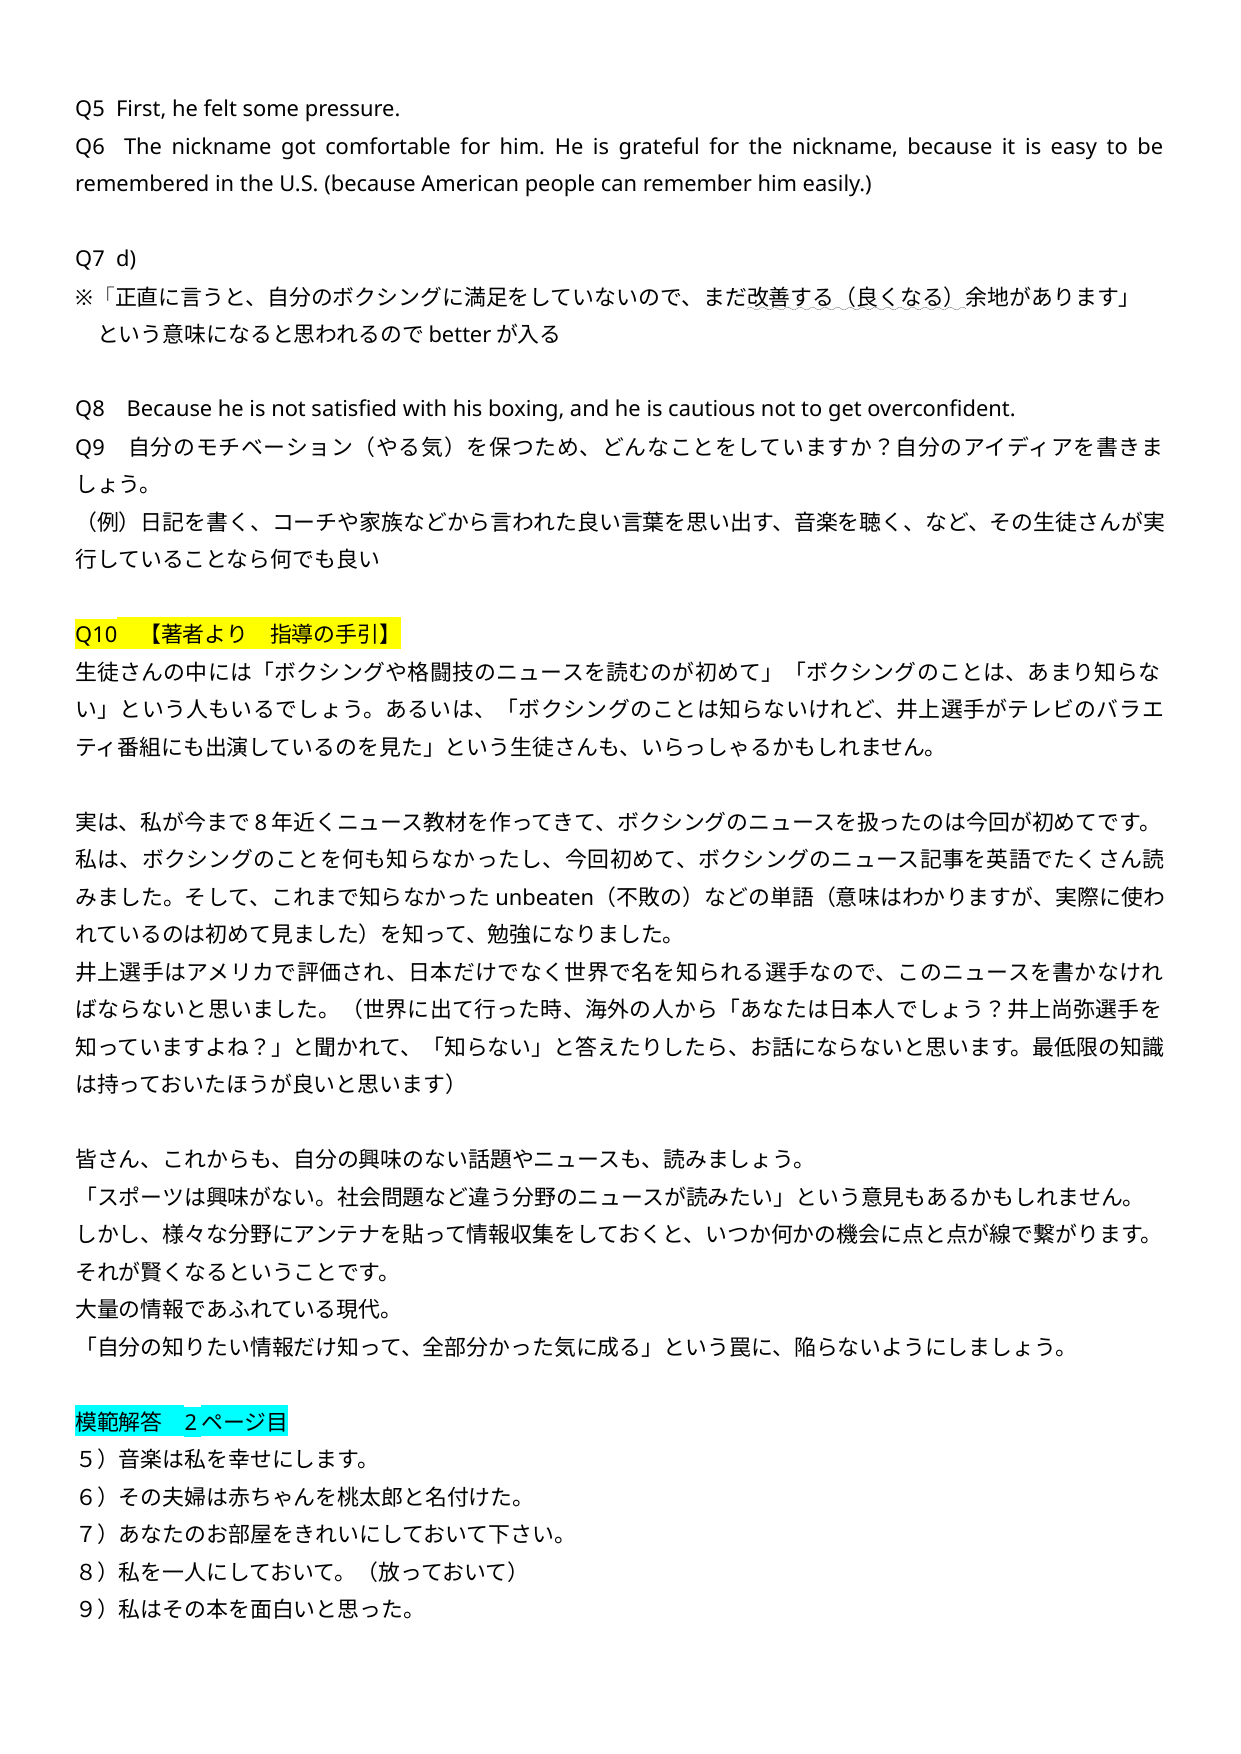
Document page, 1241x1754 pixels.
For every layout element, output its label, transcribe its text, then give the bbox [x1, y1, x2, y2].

text Q5 First, he felt some pressure. [75, 89, 1165, 127]
text （例）日記を書く、コーチや家族などから言われた良い言葉を思い出す、音楽を聴く、など、その生徒さんが実行していることなら何でも良い [75, 502, 1165, 577]
text ９）私はその本を面白いと思った。 [75, 1589, 1165, 1627]
text 皆さん、これからも、自分の興味のない話題やニュースも、読みましょう。 [75, 1139, 1165, 1177]
text Q8 Because he is not satisfied with his boxing, and he is cautious not to get overconfident. [75, 389, 1165, 427]
text 私は、ボクシングのことを何も知らなかったし、今回初めて、ボクシングのニュース記事を英語でたくさん読みました。そして、これまで知らなかったunbeaten（不敗の）などの単語（意味はわかりますが、実際に使われているのは初めて見ました）を知って、勉強になりました。 [75, 839, 1165, 952]
text 「自分の知りたい情報だけ知って、全部分かった気に成る」という罠に、陥らないようにしましょう。 [75, 1327, 1165, 1364]
text 「スポーツは興味がない。社会問題など違う分野のニュースが読みたい」という意見もあるかもしれません。 [75, 1177, 1165, 1214]
text Q6 The nickname got comfortable for him. He is grateful for the nickname, because it is easy to be remembered in the U.S. (because American people can remember him easily.) [75, 127, 1165, 202]
text 実は、私が今まで8年近くニュース教材を作ってきて、ボクシングのニュースを扱ったのは今回が初めてです。 [75, 802, 1165, 839]
text Q10 【著者より 指導の手引】 [75, 614, 1165, 652]
text ７）あなたのお部屋をきれいにしておいて下さい。 [75, 1514, 1165, 1552]
text ５）音楽は私を幸せにします。 [75, 1439, 1165, 1477]
text ８）私を一人にしておいて。（放っておいて） [75, 1552, 1165, 1589]
text ※「正直に言うと、自分のボクシングに満足をしていないので、まだ改善する（良くなる）余地があります」 [75, 277, 1165, 314]
text という意味になると思われるのでbetterが入る [75, 314, 1165, 352]
text Q7 d) [75, 239, 1165, 277]
text 生徒さんの中には「ボクシングや格闘技のニュースを読むのが初めて」「ボクシングのことは、あまり知らない」という人もいるでしょう。あるいは、「ボクシングのことは知らないけれど、井上選手がテレビのバラエティ番組にも出演しているのを見た」という生徒さんも、いらっしゃるかもしれません。 [75, 652, 1165, 764]
text Q9 自分のモチベーション（やる気）を保つため、どんなことをしていますか？自分のアイディアを書きましょう。 [75, 427, 1165, 502]
text 模範解答 2ページ目 [75, 1402, 1165, 1439]
text ６）その夫婦は赤ちゃんを桃太郎と名付けた。 [75, 1477, 1165, 1514]
text 井上選手はアメリカで評価され、日本だけでなく世界で名を知られる選手なので、このニュースを書かなければならないと思いました。（世界に出て行った時、海外の人から「あなたは日本人でしょう？井上尚弥選手を知っていますよね？」と聞かれて、「知らない」と答えたりしたら、お話にならないと思います。最低限の知識は持っておいたほうが良いと思います） [75, 952, 1165, 1102]
text しかし、様々な分野にアンテナを貼って情報収集をしておくと、いつか何かの機会に点と点が線で繋がります。それが賢くなるということです。 [75, 1214, 1165, 1289]
text 大量の情報であふれている現代。 [75, 1289, 1165, 1327]
